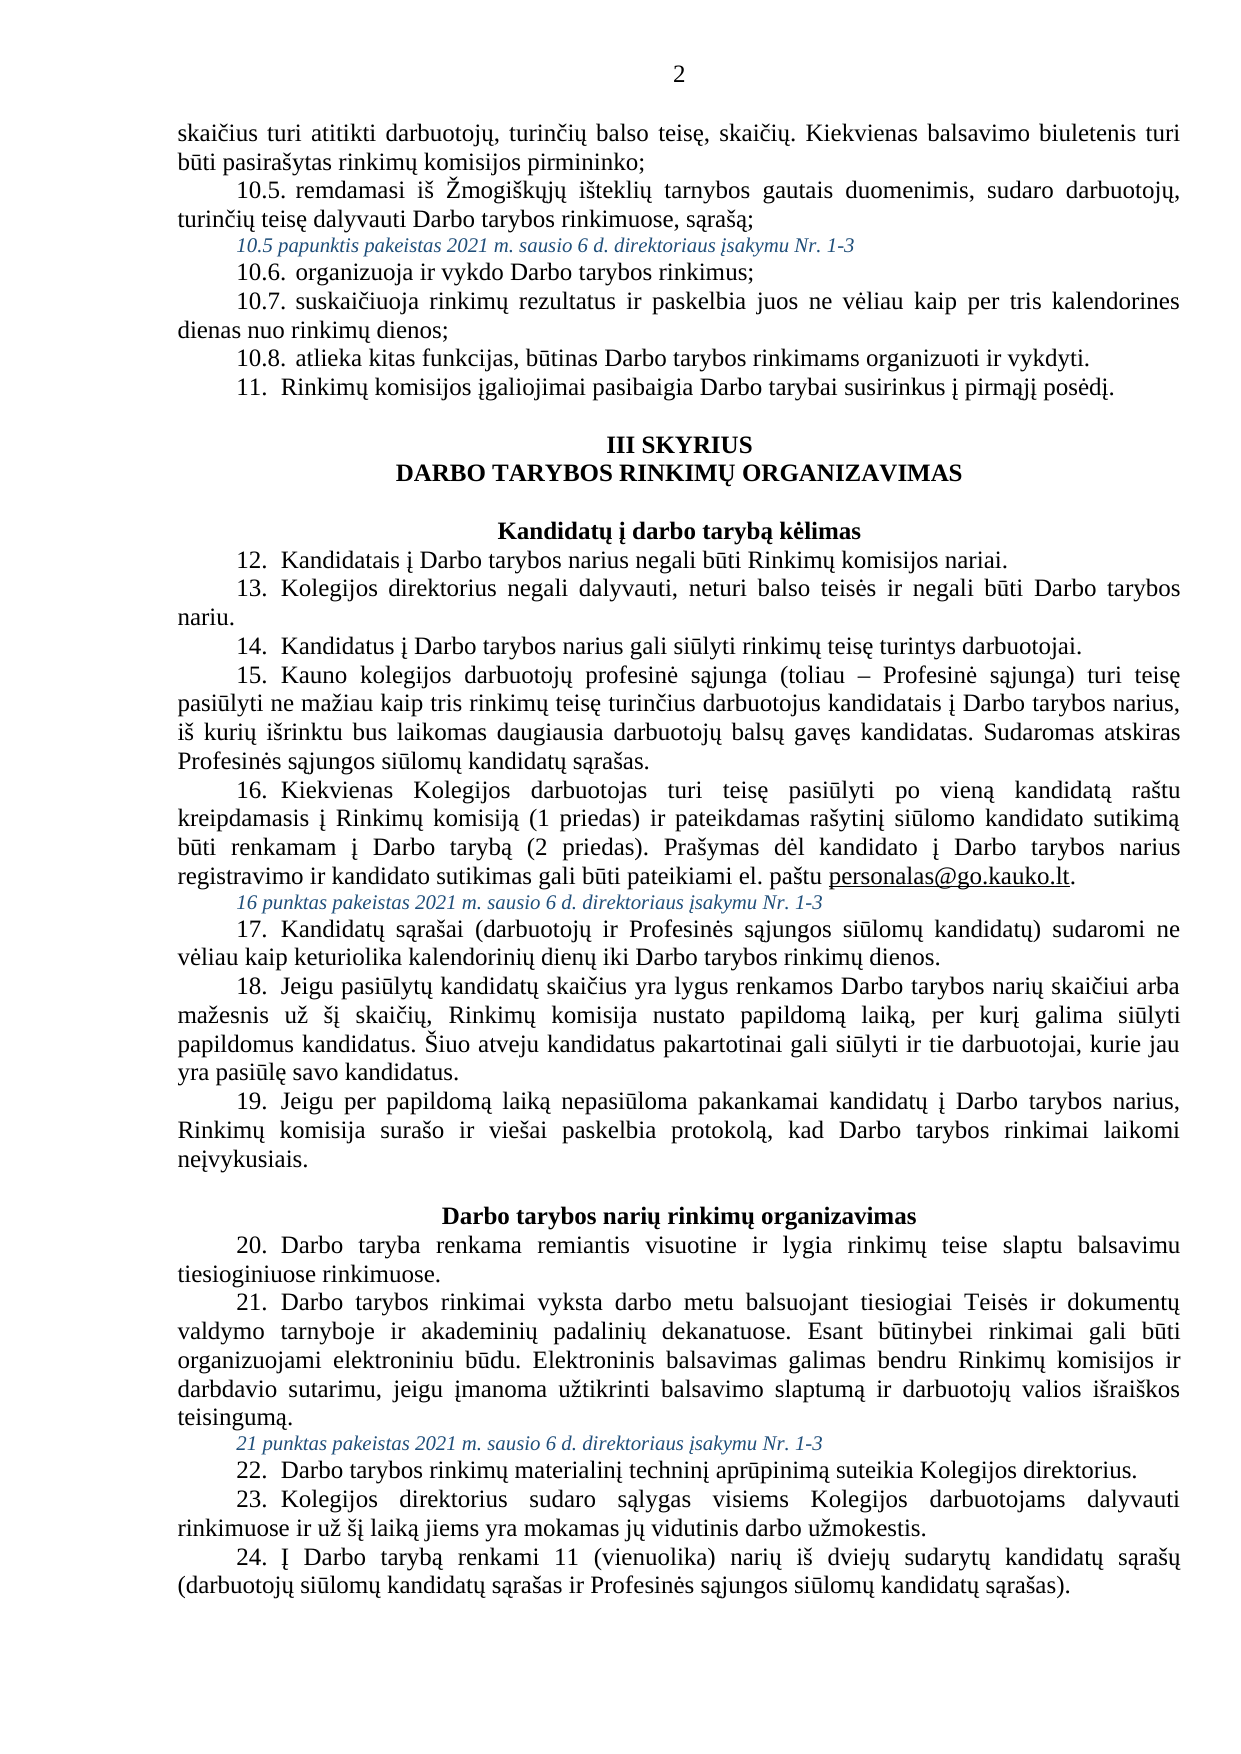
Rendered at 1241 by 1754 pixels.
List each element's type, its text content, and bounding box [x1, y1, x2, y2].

text 10.5 papunktis pakeistas 2021 m. sausio 6 d. direktoriaus įsakymu Nr. 1-3 [236, 233, 1181, 257]
list atlieka kitas funkcijas, būtinas Darbo tarybos rinkimams organizuoti ir vykdyti. [177, 343, 1181, 372]
list Darbo taryba renkama remiantis visuotine ir lygia rinkimų teise slaptu balsavimu tiesioginiuose rinkimuose. [177, 1230, 1181, 1287]
list Kolegijos direktorius sudaro sąlygas visiems Kolegijos darbuotojams dalyvauti rinkimuose ir už šį laiką jiems yra mokamas jų vidutinis darbo užmokestis. [177, 1484, 1181, 1542]
list remdamasi iš Žmogiškųjų išteklių tarnybos gautais duomenimis, sudaro darbuotojų, turinčių teisę dalyvauti Darbo tarybos rinkimuose, sąrašą; [177, 176, 1181, 233]
list Kolegijos direktorius negali dalyvauti, neturi balso teisės ir negali būti Darbo tarybos nariu. [177, 573, 1181, 631]
list Rinkimų komisijos įgaliojimai pasibaigia Darbo tarybai susirinkus į pirmąjį posėdį. [177, 372, 1181, 401]
text DARBO TARYBOS RINKIMŲ ORGANIZAVIMAS [177, 458, 1181, 487]
list suskaičiuoja rinkimų rezultatus ir paskelbia juos ne vėliau kaip per tris kalendorines dienas nuo rinkimų dienos; [177, 286, 1181, 343]
list Kauno kolegijos darbuotojų profesinė sąjunga (toliau – Profesinė sąjunga) turi teisę pasiūlyti ne mažiau kaip tris rinkimų teisę turinčius darbuotojus kandidatais į Darbo tarybos narius, iš kurių išrinktu bus laikomas daugiausia darbuotojų balsų gavęs kandidatas. Sudaromas atskiras Profesinės sąjungos siūlomų kandidatų sąrašas. [177, 660, 1181, 775]
list Kandidatais į Darbo tarybos narius negali būti Rinkimų komisijos nariai. [177, 545, 1181, 573]
list organizuoja ir vykdo Darbo tarybos rinkimus; [177, 257, 1181, 286]
list Jeigu pasiūlytų kandidatų skaičius yra lygus renkamos Darbo tarybos narių skaičiui arba mažesnis už šį skaičių, Rinkimų komisija nustato papildomą laiką, per kurį galima siūlyti papildomus kandidatus. Šiuo atveju kandidatus pakartotinai gali siūlyti ir tie darbuotojai, kurie jau yra pasiūlę savo kandidatus. [177, 971, 1181, 1086]
text III SKYRIUS [177, 430, 1181, 458]
text Darbo tarybos narių rinkimų organizavimas [177, 1201, 1181, 1230]
list Kiekvienas Kolegijos darbuotojas turi teisę pasiūlyti po vieną kandidatą raštu kreipdamasis į Rinkimų komisiją (1 priedas) ir pateikdamas rašytinį siūlomo kandidato sutikimą būti renkamam į Darbo tarybą (2 priedas). Prašymas dėl kandidato į Darbo tarybos narius registravimo ir kandidato sutikimas gali būti pateikiami el. paštu personalas@go.kauko.lt. [177, 775, 1181, 890]
list Į Darbo tarybą renkami 11 (vienuolika) narių iš dviejų sudarytų kandidatų sąrašų (darbuotojų siūlomų kandidatų sąrašas ir Profesinės sąjungos siūlomų kandidatų sąrašas). [177, 1542, 1181, 1599]
list Kandidatų sąrašai (darbuotojų ir Profesinės sąjungos siūlomų kandidatų) sudaromi ne vėliau kaip keturiolika kalendorinių dienų iki Darbo tarybos rinkimų dienos. [177, 914, 1181, 971]
list Kandidatų į darbo tarybą kėlimas [177, 516, 1181, 545]
text 21 punktas pakeistas 2021 m. sausio 6 d. direktoriaus įsakymu Nr. 1-3 [236, 1431, 1181, 1455]
list Kandidatus į Darbo tarybos narius gali siūlyti rinkimų teisę turintys darbuotojai. [177, 631, 1181, 660]
list Jeigu per papildomą laiką nepasiūloma pakankamai kandidatų į Darbo tarybos narius, Rinkimų komisija surašo ir viešai paskelbia protokolą, kad Darbo tarybos rinkimai laikomi neįvykusiais. [177, 1086, 1181, 1172]
list Darbo tarybos rinkimų materialinį techninį aprūpinimą suteikia Kolegijos direktorius. [177, 1455, 1181, 1484]
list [177, 118, 1181, 176]
list Darbo tarybos rinkimai vyksta darbo metu balsuojant tiesiogiai Teisės ir dokumentų valdymo tarnyboje ir akademinių padalinių dekanatuose. Esant būtinybei rinkimai gali būti organizuojami elektroniniu būdu. Elektroninis balsavimas galimas bendru Rinkimų komisijos ir darbdavio sutarimu, jeigu įmanoma užtikrinti balsavimo slaptumą ir darbuotojų valios išraiškos teisingumą. [177, 1287, 1181, 1431]
text 16 punktas pakeistas 2021 m. sausio 6 d. direktoriaus įsakymu Nr. 1-3 [236, 890, 1181, 914]
